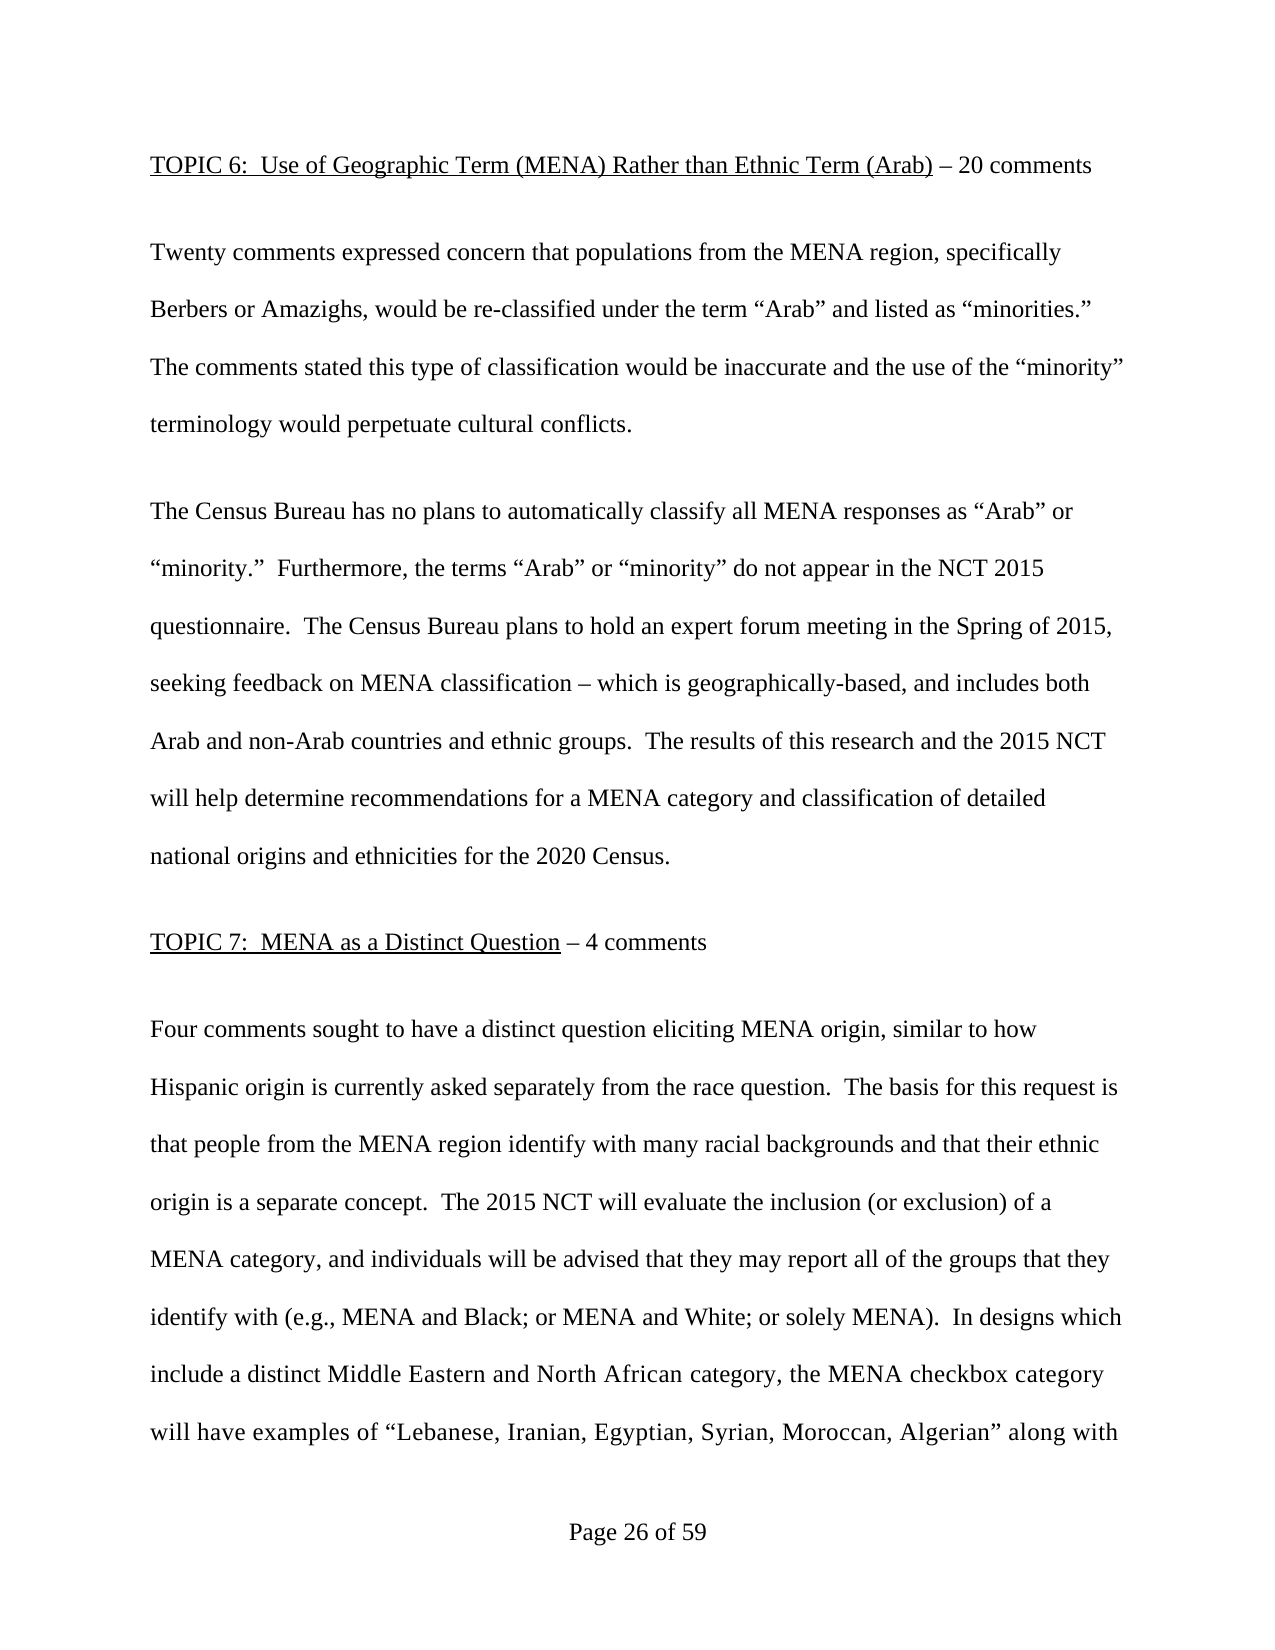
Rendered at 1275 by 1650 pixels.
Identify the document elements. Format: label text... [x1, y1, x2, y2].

text TOPIC 7: MENA as a Distinct Question – 4 comments [150, 927, 1125, 956]
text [150, 1014, 1125, 1445]
text The Census Bureau has no plans to automatically classify all MENA responses as “Arab” or “minority.” Furthermore, the terms “Arab” or “minority” do not appear in the NCT 2015 questionnaire. The Census Bureau plans to hold an expert forum meeting in the Spring of 2015, seeking feedback on MENA classification – which is geographically-based, and includes both Arab and non-Arab countries and ethnic groups. The results of this research and the 2015 NCT will help determine recommendations for a MENA category and classification of detailed national origins and ethnicities for the 2020 Census. [150, 496, 1125, 869]
text Twenty comments expressed concern that populations from the MENA region, specifically Berbers or Amazighs, would be re-classified under the term “Arab” and listed as “minorities.” The comments stated this type of classification would be inaccurate and the use of the “minority” terminology would perpetuate cultural conflicts. [150, 237, 1125, 438]
text TOPIC 6: Use of Geographic Term (MENA) Rather than Ethnic Term (Arab) – 20 comments [150, 150, 1125, 179]
